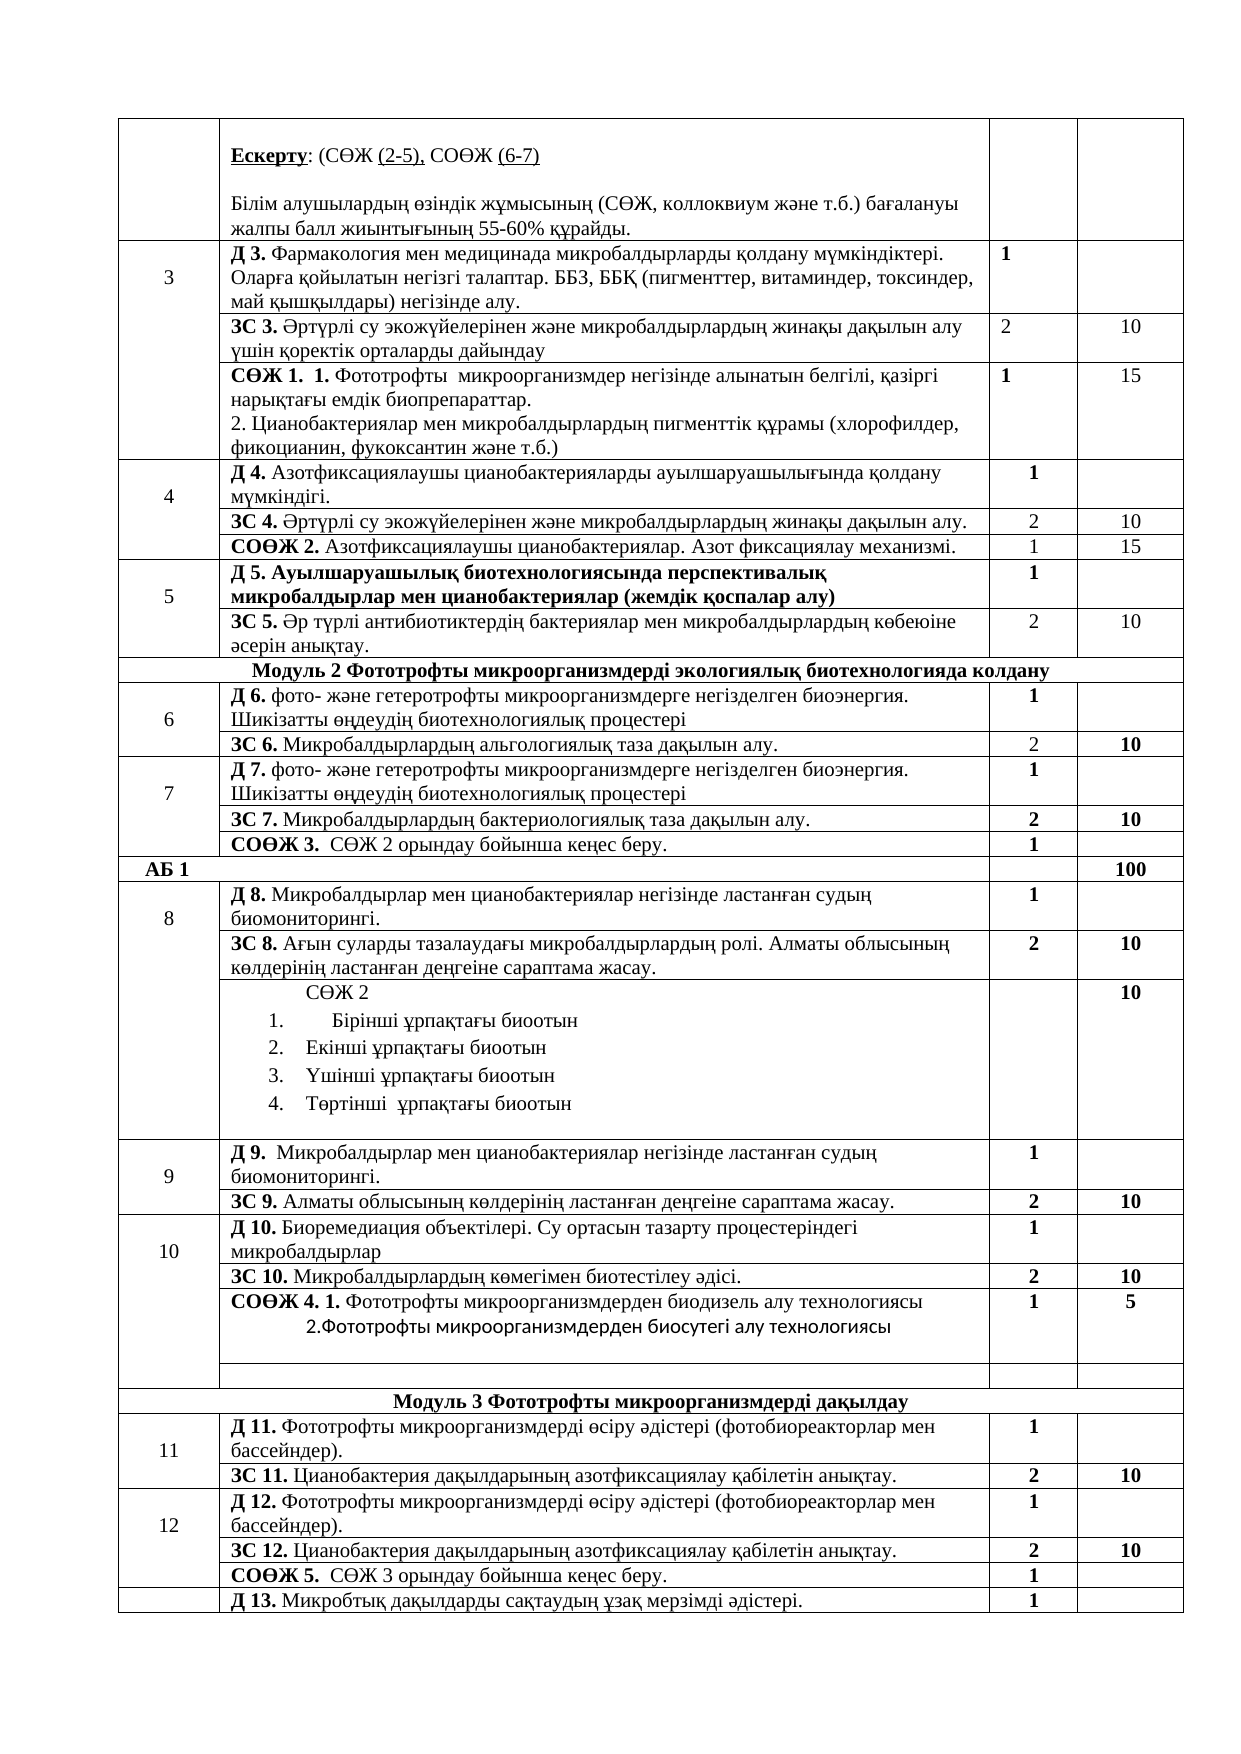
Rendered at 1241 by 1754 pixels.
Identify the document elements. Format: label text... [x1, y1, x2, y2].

table_cell ЗС 12. Цианобактерия дақылдарының азотфиксациялау қабілетін анықтау. [220, 1538, 989, 1562]
table_cell ЗС 10. Микробалдырлардың көмегімен биотестілеу әдісі. [220, 1264, 989, 1288]
table_cell 2 [990, 1538, 1077, 1562]
table_cell Д 7. фото- және гетеротрофты микроорганизмдерге негізделген биоэнергия. Шикізатты өңдеудің биотехнологиялық процестері [220, 757, 989, 805]
table_cell 4 [119, 460, 219, 558]
table_cell 10 [1078, 314, 1183, 362]
table_cell 15 [1078, 363, 1183, 459]
table_cell СОӨЖ 5. СӨЖ 3 орындау бойынша кеңес беру. [220, 1563, 989, 1587]
table_cell 10 [1078, 980, 1183, 1139]
table_cell 13 [119, 1588, 219, 1612]
table_cell [1078, 119, 1183, 239]
table_cell Д 9. Микробалдырлар мен цианобактериялар негізінде ластанған судың биомониторингі. [220, 1140, 989, 1188]
table_cell 10 [1078, 806, 1183, 831]
table_cell 2 [990, 931, 1077, 979]
table_cell [1078, 832, 1183, 856]
table_cell СОӨЖ 4. 1. Фототрофты микроорганизмдерден биодизель алу технологиясы 2.Фототрофты микроорганизмдерден биосутегі алу технологиясы [220, 1289, 989, 1363]
table_cell 10 [1078, 1190, 1183, 1213]
table_cell ЗС 4. Әртүрлі су экожүйелерінен және микробалдырлардың жинақы дақылын алу. [220, 509, 989, 533]
table_cell ЗС 3. Әртүрлі су экожүйелерінен және микробалдырлардың жинақы дақылын алу үшін қоректік орталарды дайындау [220, 314, 989, 362]
table_cell [220, 1364, 989, 1388]
table_cell 2 [990, 1264, 1077, 1288]
table_cell ЗС 8. Ағын суларды тазалаудағы микробалдырлардың ролі. Алматы облысының көлдерінің ластанған деңгеіне сараптама жасау. [220, 931, 989, 979]
table_cell 10 [119, 1215, 219, 1388]
table_cell 2 [990, 806, 1077, 831]
table_cell 10 [1078, 1464, 1183, 1487]
table_cell 12 [119, 1489, 219, 1587]
table_cell [1078, 882, 1183, 930]
table_cell 7 [119, 757, 219, 856]
table_cell Модуль 2 Фототрофты микроорганизмдерді экологиялық биотехнологияда колдану [119, 658, 1183, 682]
table_cell Д 5. Ауылшаруашылық биотехнологиясында перспективалық микробалдырлар мен цианобактериялар (жемдік қоспалар алу) [220, 560, 989, 608]
table_cell 5 [1078, 1289, 1183, 1363]
table_cell 2 [990, 609, 1077, 657]
table_cell АБ 1 [119, 857, 989, 881]
table_cell 10 [1078, 609, 1183, 657]
table_cell 10 [1078, 931, 1183, 979]
table_cell 10 [1078, 1264, 1183, 1288]
table_cell Д 12. Фототрофты микроорганизмдерді өсіру әдістері (фотобиореакторлар мен бассейндер). [220, 1489, 989, 1537]
table_cell ЗС 5. Әр түрлі антибиотиктердің бактериялар мен микробалдырлардың көбеюіне әсерін анықтау. [220, 609, 989, 657]
table_cell Д 11. Фототрофты микроорганизмдерді өсіру әдістері (фотобиореакторлар мен бассейндер). [220, 1414, 989, 1462]
table_cell 2 [990, 1464, 1077, 1487]
table_cell Д 4. Азотфиксациялаушы цианобактерияларды ауылшаруашылығында қолдану мүмкіндігі. [220, 460, 989, 508]
table_cell [1078, 1563, 1183, 1587]
table_cell 6 [119, 683, 219, 756]
table_cell 1 [990, 241, 1077, 313]
table_cell 8 [119, 882, 219, 1139]
table_cell [1078, 1489, 1183, 1537]
table_cell Д 3. Фармакология мен медицинада микробалдырларды қолдану мүмкіндіктері. Оларға қойылатын негізгі талаптар. ББЗ, ББҚ (пигменттер, витаминдер, токсиндер, май қышқылдары) негізінде алу. [220, 241, 989, 313]
table_cell Д 10. Биоремедиация объектілері. Су ортасын тазарту процестеріндегі микробалдырлар [220, 1215, 989, 1263]
table_cell 11 [119, 1414, 219, 1487]
table_cell ЗС 6. Микробалдырлардың альгологиялық таза дақылын алу. [220, 732, 989, 756]
table_cell [1078, 1140, 1183, 1188]
table_cell 1 [990, 1414, 1077, 1462]
table_cell 10 [1078, 1538, 1183, 1562]
table_cell 1 [990, 683, 1077, 731]
table_cell [1078, 757, 1183, 805]
table_cell 1 [990, 535, 1077, 558]
table_cell [990, 857, 1077, 881]
table_cell Д 6. фото- және гетеротрофты микроорганизмдерге негізделген биоэнергия. Шикізатты өңдеудің биотехнологиялық процестері [220, 683, 989, 731]
table_cell СОӨЖ 2. Азотфиксациялаушы цианобактериялар. Азот фиксациялау механизмі. [220, 535, 989, 558]
table_cell 2 [990, 314, 1077, 362]
table_cell ЗС 11. Цианобактерия дақылдарының азотфиксациялау қабілетін анықтау. [220, 1464, 989, 1487]
table_cell 9 [119, 1140, 219, 1213]
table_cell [220, 119, 989, 239]
table_cell [1078, 1215, 1183, 1263]
table_cell 10 [1078, 732, 1183, 756]
table_cell [1078, 241, 1183, 313]
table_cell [220, 1588, 989, 1612]
table_cell 1 [990, 832, 1077, 856]
table_cell 2 [990, 732, 1077, 756]
table_cell 15 [1078, 535, 1183, 558]
table_cell [990, 1364, 1077, 1388]
table_cell [1078, 1588, 1183, 1612]
table_cell 1 [990, 1563, 1077, 1587]
table_cell СОӨЖ 3. СӨЖ 2 орындау бойынша кеңес беру. [220, 832, 989, 856]
table_cell 1 [990, 460, 1077, 508]
table_cell СӨЖ 2 Бірінші ұрпақтағы биоотын Екінші ұрпақтағы биоотын Үшінші ұрпақтағы биоотын Төртінші ұрпақтағы биоотын [220, 980, 989, 1139]
table_cell 3 [119, 241, 219, 459]
table_cell 10 [1078, 509, 1183, 533]
table_cell 2 [990, 509, 1077, 533]
table_cell Д 8. Микробалдырлар мен цианобактериялар негізінде ластанған судың биомониторингі. [220, 882, 989, 930]
table_cell [1078, 460, 1183, 508]
table_cell 1 [990, 1289, 1077, 1363]
table_cell СӨЖ 1. 1. Фототрофты микроорганизмдер негізінде алынатын белгілі, қазіргі нарықтағы емдік биопрепараттар. 2. Цианобактериялар мен микробалдырлардың пигменттік құрамы (хлорофилдер, фикоцианин, фукоксантин және т.б.) [220, 363, 989, 459]
table_cell 100 [1078, 857, 1183, 881]
table_cell ЗС 7. Микробалдырлардың бактериологиялық таза дақылын алу. [220, 806, 989, 831]
table_cell [1078, 1414, 1183, 1462]
table_cell [1078, 1364, 1183, 1388]
table_cell [1078, 560, 1183, 608]
table_cell 1 [990, 1215, 1077, 1263]
table_cell Модуль 3 Фототрофты микроорганизмдерді дақылдау [119, 1389, 1183, 1413]
table_cell 1 [990, 757, 1077, 805]
table_cell 1 [990, 1489, 1077, 1537]
table_cell ЗС 9. Алматы облысының көлдерінің ластанған деңгеіне сараптама жасау. [220, 1190, 989, 1213]
table_cell 1 [990, 119, 1077, 239]
table_cell 1 [990, 1140, 1077, 1188]
table_cell [990, 980, 1077, 1139]
table_cell [1078, 683, 1183, 731]
table_cell 1 [990, 882, 1077, 930]
table_cell 1 [990, 1588, 1077, 1612]
table_cell 1 [990, 363, 1077, 459]
table_cell 1 [990, 560, 1077, 608]
table_cell 5 [119, 560, 219, 657]
table_cell 2 [990, 1190, 1077, 1213]
